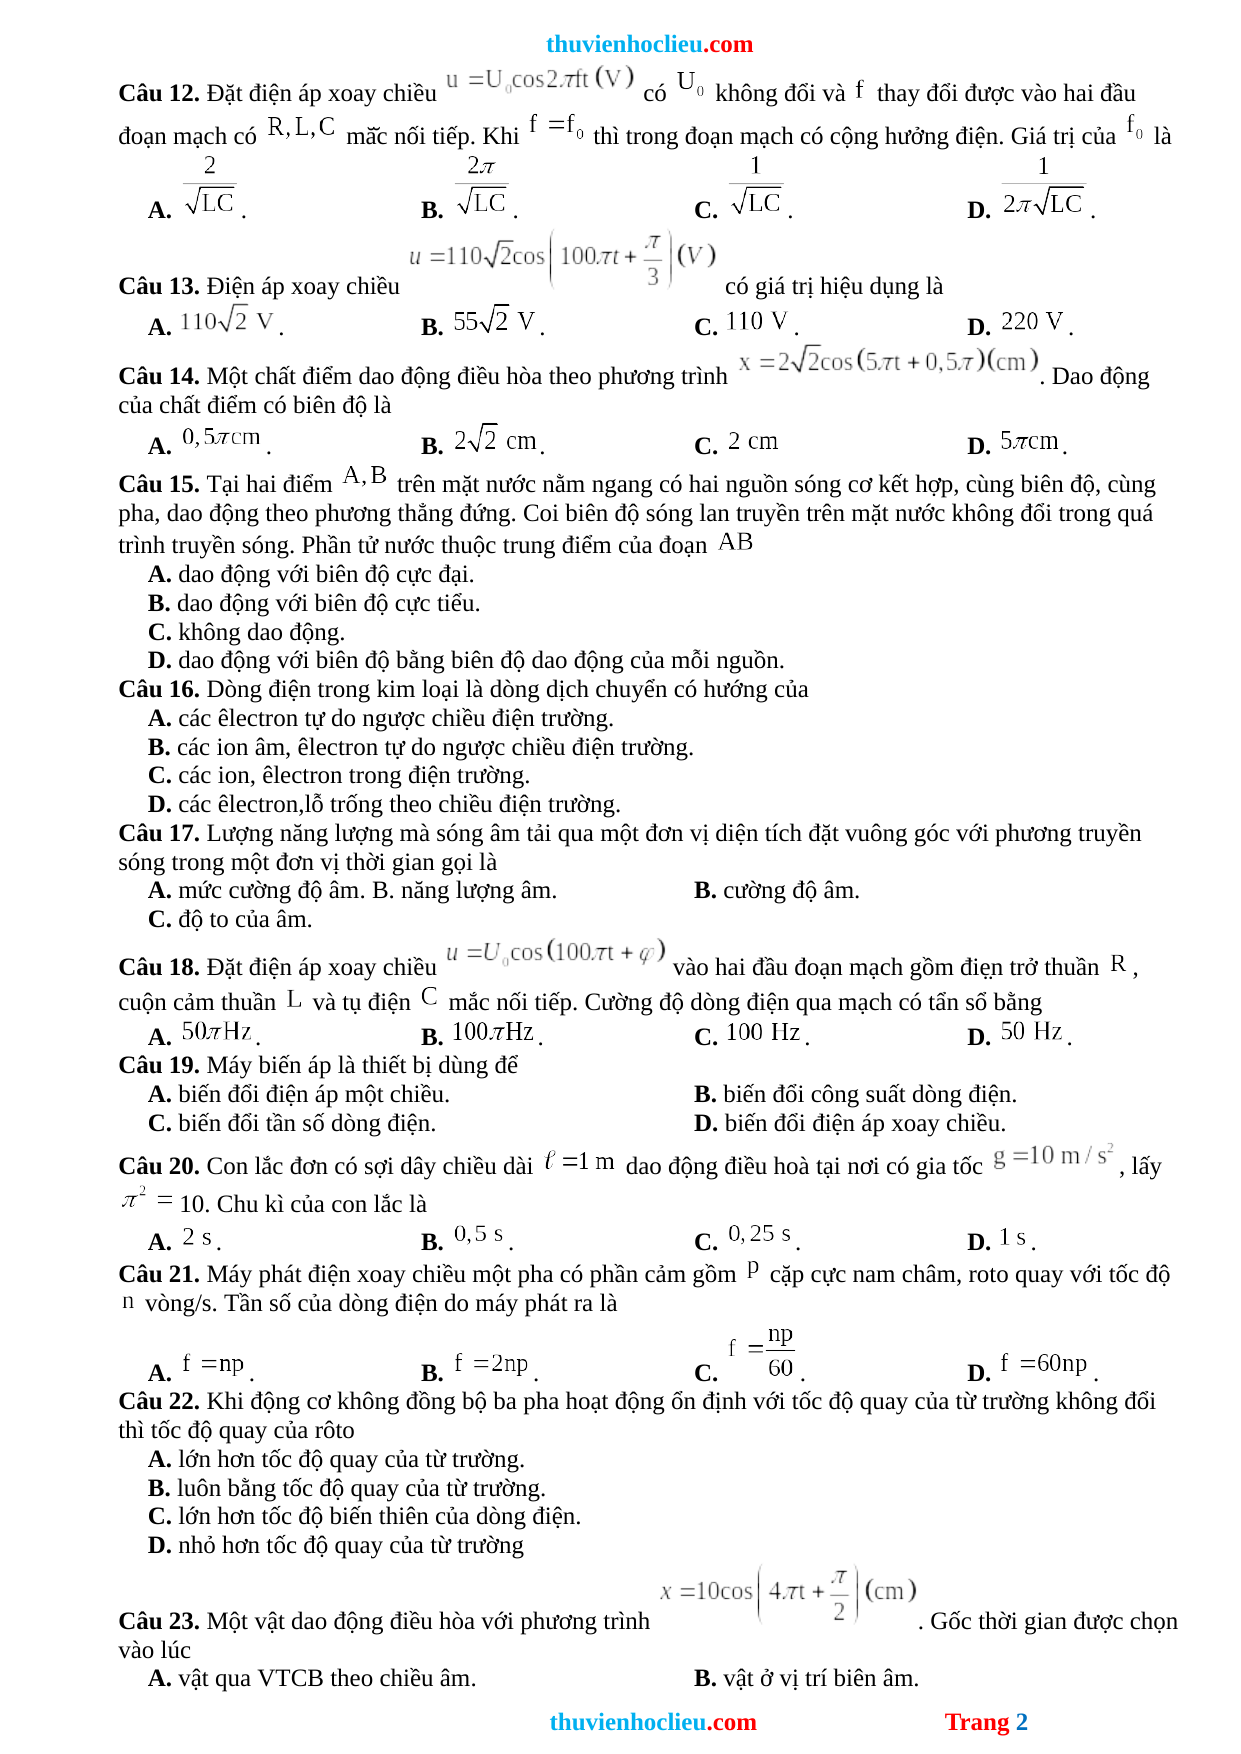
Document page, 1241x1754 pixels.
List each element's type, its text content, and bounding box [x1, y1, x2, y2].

text A. mức cường độ âm. B. năng lượng âm. B. cường độ âm. [118, 875, 1181, 904]
text A. . B. . C. . D. . [118, 299, 1181, 341]
text Câu 23. Một vật dao động điều hòa với phương trình . Gốc thời gian được chọn vào lúc [118, 1559, 1181, 1663]
text Câu 15. Tại hai điểm trên mặt nước nằm ngang có hai nguồn sóng cơ kết hợp, cùng biên độ, cùng pha, dao động theo phương thẳng đứng. Coi biên độ sóng lan truyền trên mặt nước không đổi trong quá trình truyền sóng. Phần tử nước thuộc trung điểm của đoạn [118, 460, 1181, 559]
text C. độ to của âm. [118, 904, 1181, 933]
text Câu 22. Khi động cơ không đồng bộ ba pha hoạt động ổn định với tốc độ quay của từ trường không đổi thì tốc độ quay của rôto [118, 1386, 1181, 1444]
text Câu 14. Một chất điểm dao động điều hòa theo phương trình . Dao động của chất điểm có biên độ là [118, 341, 1181, 419]
text B. luôn bằng tốc độ quay của từ trường. [118, 1473, 1181, 1501]
text C. biến đổi tần số dòng điện. D. biến đổi điện áp xoay chiều. [118, 1108, 1181, 1137]
text A. . B. . C. . D. . [118, 1317, 1181, 1386]
text C. các ion, êlectron trong điện trường. [118, 760, 1181, 789]
text C. lớn hơn tốc độ biến thiên của dòng điện. [118, 1501, 1181, 1530]
text D. nhỏ hơn tốc độ quay của từ trường [118, 1530, 1181, 1559]
text A. lớn hơn tốc độ quay của từ trường. [118, 1444, 1181, 1473]
text Câu 13. Điện áp xoay chiều có giá trị hiệu dụng là [118, 224, 1181, 299]
text A. biến đổi điện áp một chiều. B. biến đổi công suất dòng điện. [118, 1079, 1181, 1108]
text A. . B. . C. D. . [118, 419, 1181, 460]
text A. . B. . C. . D. . [118, 149, 1181, 224]
text A. . B. . C. . D. . [118, 1218, 1181, 1256]
text Câu 19. Máy biến áp là thiết bị dùng để [118, 1051, 1181, 1079]
text D. dao động với biên độ bằng biên độ dao động của mỗi nguồn. [118, 645, 1181, 674]
text Câu 16. Dòng điện trong kim loại là dòng dịch chuyển có hướng của [118, 674, 1181, 703]
text B. các ion âm, êlectron tự do ngược chiều điện trường. [118, 732, 1181, 760]
text B. dao động với biên độ cực tiểu. [118, 588, 1181, 617]
text Câu 18. Đặt điện áp xoay chiều vào hai đầu đoạn mạch gồm điẹ̣n trở thuần , cuộn cảm thuần và tụ điện mắc nối tiếp. Cường độ dòng điện qua mạch có tẩn sổ bằng [118, 933, 1181, 1016]
text A. . B. . C. . D. . [118, 1016, 1181, 1051]
text Câu 17. Lượng năng lượng mà sóng âm tải qua một đơn vị diện tích đặt vuông góc với phương truyền sóng trong một đơn vị thời gian gọi là [118, 818, 1181, 875]
text Câu 12. Đặt điện áp xoay chiều có không đổi và thay đổi được vào hai đầu đoạn mạch có mă̆c nối tiếp. Khi thì trong đoạn mạch có cộng hưởng điện. Giá trị của là [118, 59, 1181, 149]
text C. không dao động. [118, 617, 1181, 645]
text Câu 21. Máy phát điện xoay chiều một pha có phần cảm gồm cặp cực nam châm, roto quay với tốc độ vòng/s. Tần số của dòng điện do máy phát ra là [118, 1256, 1181, 1317]
text A. các êlectron tự do ngược chiều điện trường. [118, 703, 1181, 732]
text A. vật qua VTCB theo chiều âm. B. vật ở vị trí biên âm. [118, 1663, 1181, 1692]
text D. các êlectron,lỗ trống theo chiều điện trường. [118, 789, 1181, 818]
text Câu 20. Con lắc đơn có sợi dây chiều dài dao động điều hoà tại nơi có gia tốc , lấy 10. Chu kì của con lắc là [118, 1137, 1181, 1218]
text A. dao động với biên độ cực đại. [118, 559, 1181, 588]
